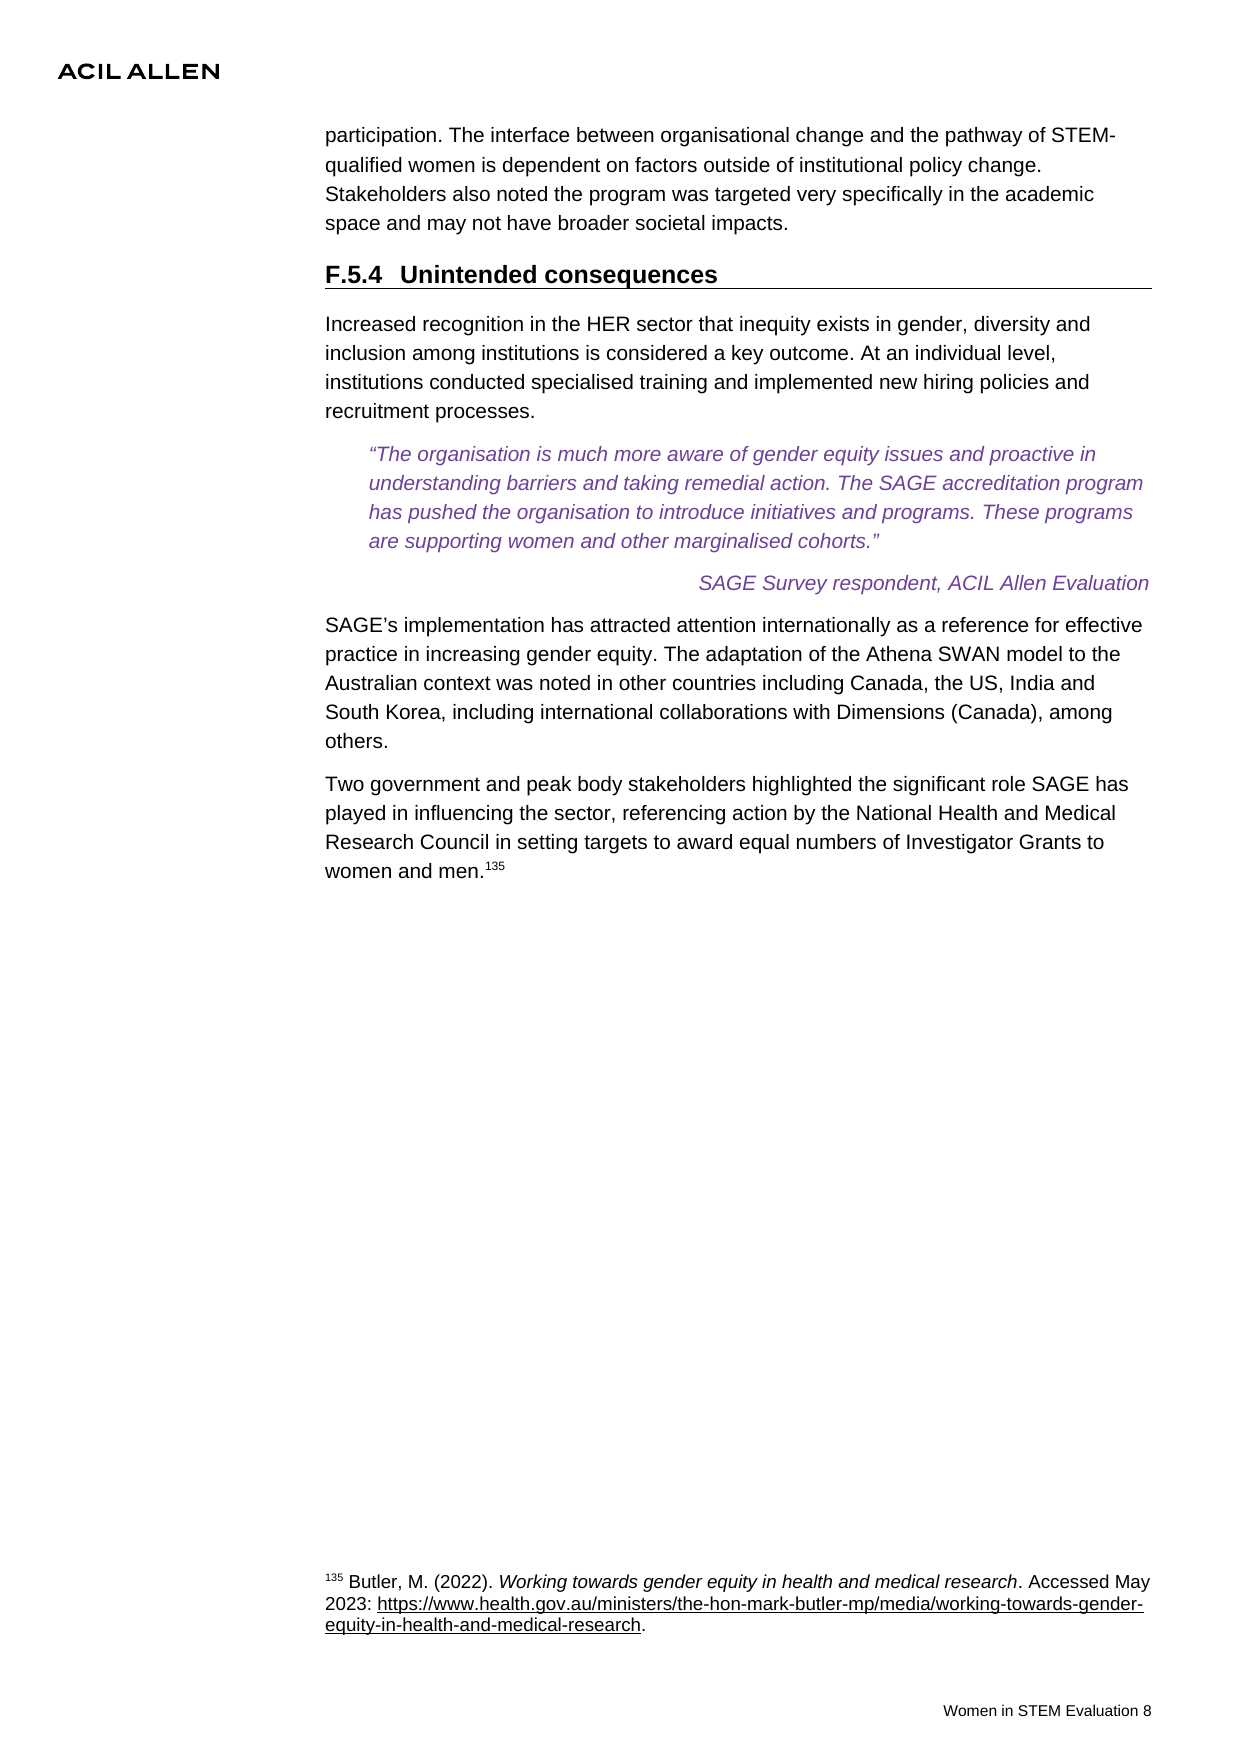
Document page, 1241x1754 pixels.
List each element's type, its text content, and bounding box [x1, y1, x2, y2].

text “The organisation is much more aware of gender equity issues and proactive in understanding barriers and taking remedial action. The SAGE accreditation program has pushed the organisation to introduce initiatives and programs. These programs are supporting women and other marginalised cohorts.” [369, 436, 1152, 553]
text Two government and peak body stakeholders highlighted the significant role SAGE has played in influencing the sector, referencing action by the National Health and Medical Research Council in setting targets to award equal numbers of Investigator Grants to women and men. [325, 767, 1152, 883]
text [325, 118, 1152, 235]
text SAGE Survey respondent, ACIL Allen Evaluation [369, 566, 1152, 595]
text Increased recognition in the HER sector that inequity exists in gender, diversity and inclusion among institutions is considered a key outcome. At an individual level, institutions conducted specialised training and implemented new hiring policies and recruitment processes. [325, 306, 1152, 423]
text SAGE’s implementation has attracted attention internationally as a reference for effective practice in increasing gender equity. The adaptation of the Athena SWAN model to the Australian context was noted in other countries including Canada, the US, India and South Korea, including international collaborations with Dimensions (Canada), among others. [325, 607, 1152, 753]
subtitle Unintended consequences [325, 260, 1152, 288]
